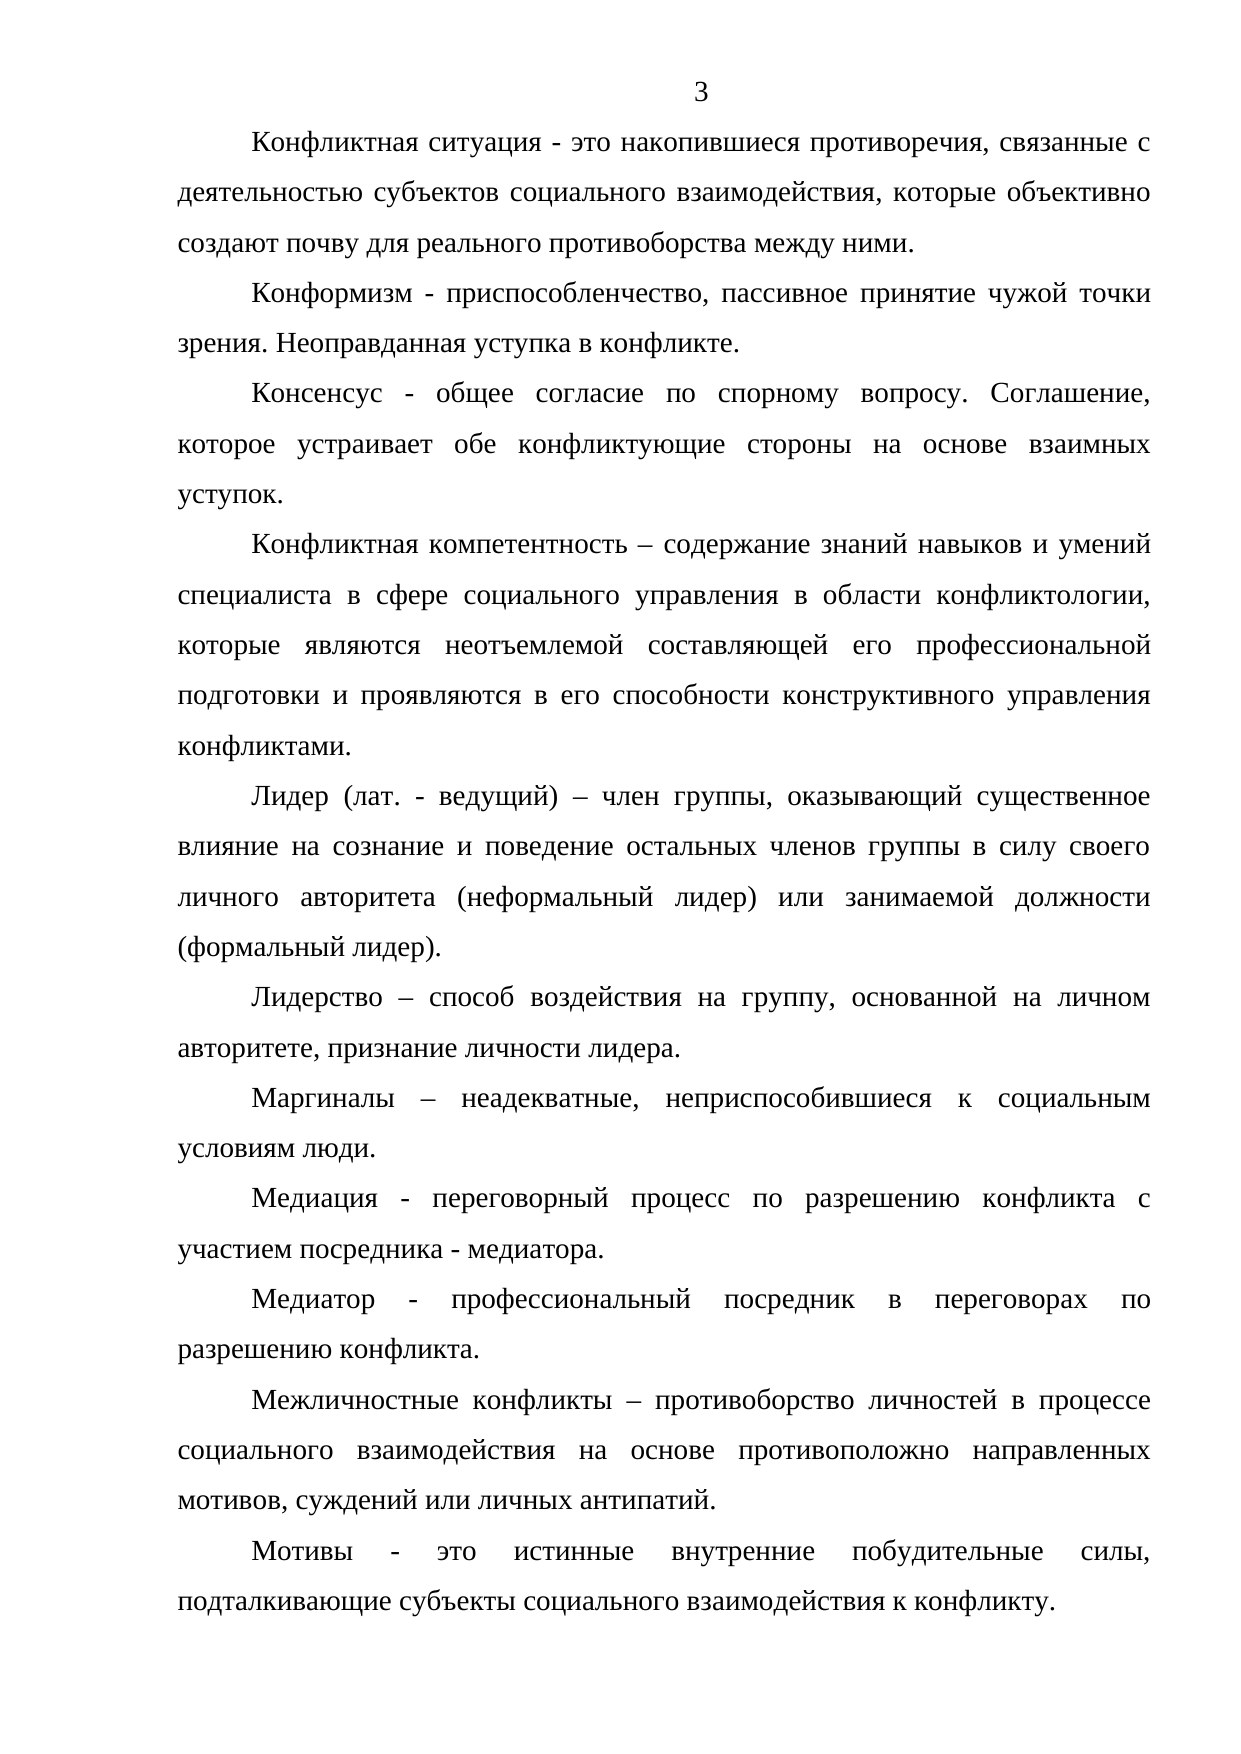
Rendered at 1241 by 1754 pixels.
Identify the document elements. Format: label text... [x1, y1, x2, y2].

text Мотивы - это истинные внутренние побудительные силы, подталкивающие субъекты социального взаимодействия к конфликту. [177, 1533, 1152, 1617]
text Медиация - переговорный процесс по разрешению конфликта с участием посредника - медиатора. [177, 1181, 1152, 1264]
text Лидер (лат. - ведущий) – член группы, оказывающий существенное влияние на сознание и поведение остальных членов группы в силу своего личного авторитета (неформальный лидер) или занимаемой должности (формальный лидер). [177, 778, 1152, 963]
text Конформизм - приспособленчество, пассивное принятие чужой точки зрения. Неоправданная уступка в конфликте. [177, 275, 1152, 359]
text Консенсус - общее согласие по спорному вопросу. Соглашение, которое устраивает обе конфликтующие стороны на основе взаимных уступок. [177, 376, 1152, 510]
text Межличностные конфликты – противоборство личностей в процессе социального взаимодействия на основе противоположно направленных мотивов, суждений или личных антипатий. [177, 1382, 1152, 1516]
text Конфликтная компетентность – содержание знаний навыков и умений специалиста в сфере социального управления в области конфликтологии, которые являются неотъемлемой составляющей его профессиональной подготовки и проявляются в его способности конструктивного управления конфликтами. [177, 527, 1152, 761]
text Маргиналы – неадекватные, неприспособившиеся к социальным условиям люди. [177, 1080, 1152, 1164]
text Конфликтная ситуация - это накопившиеся противоречия, связанные с деятельностью субъектов социального взаимодействия, которые объективно создают почву для реального противоборства между ними. [177, 124, 1152, 258]
text Медиатор - профессиональный посредник в переговорах по разрешению конфликта. [177, 1281, 1152, 1365]
text Лидерство – способ воздействия на группу, основанной на личном авторитете, признание личности лидера. [177, 979, 1152, 1063]
